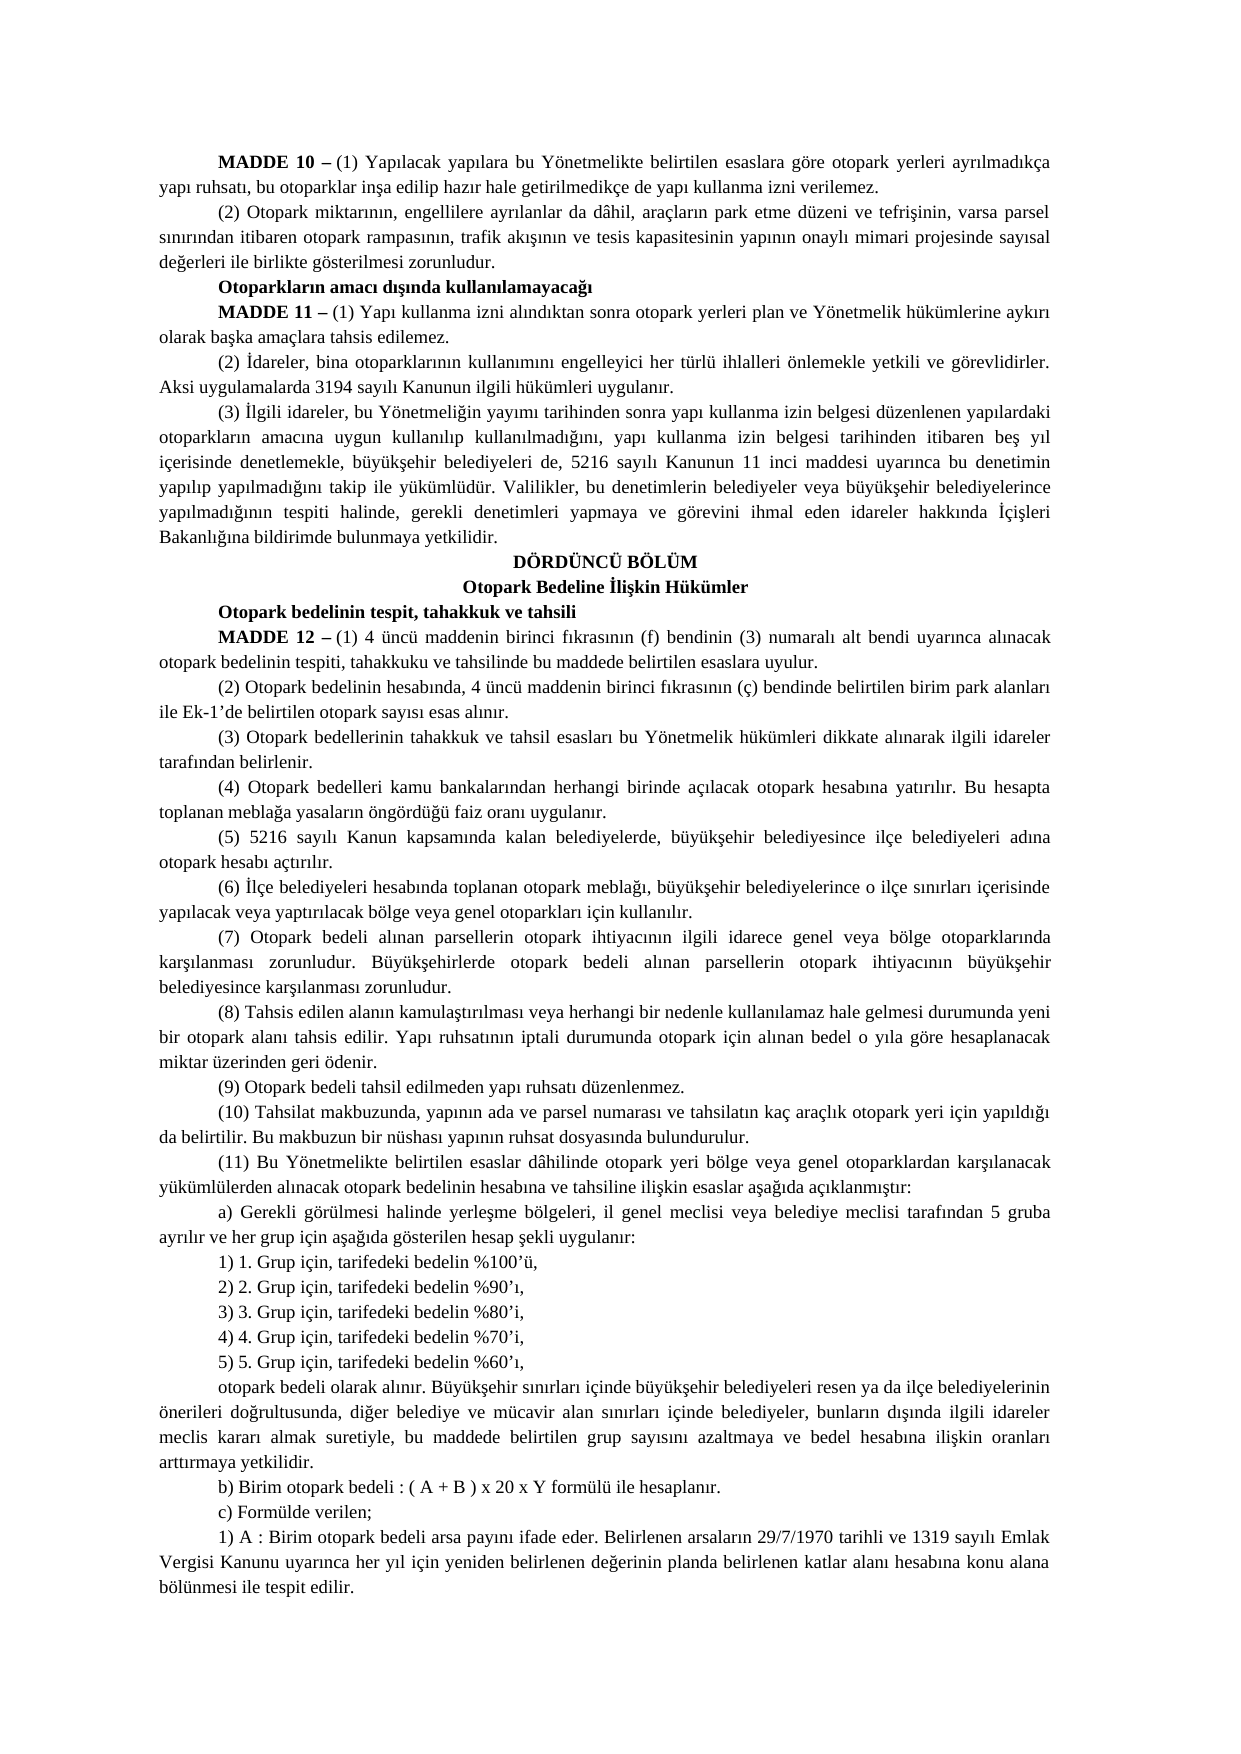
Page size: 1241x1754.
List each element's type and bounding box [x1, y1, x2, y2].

table_cell [148, 148, 1063, 1598]
